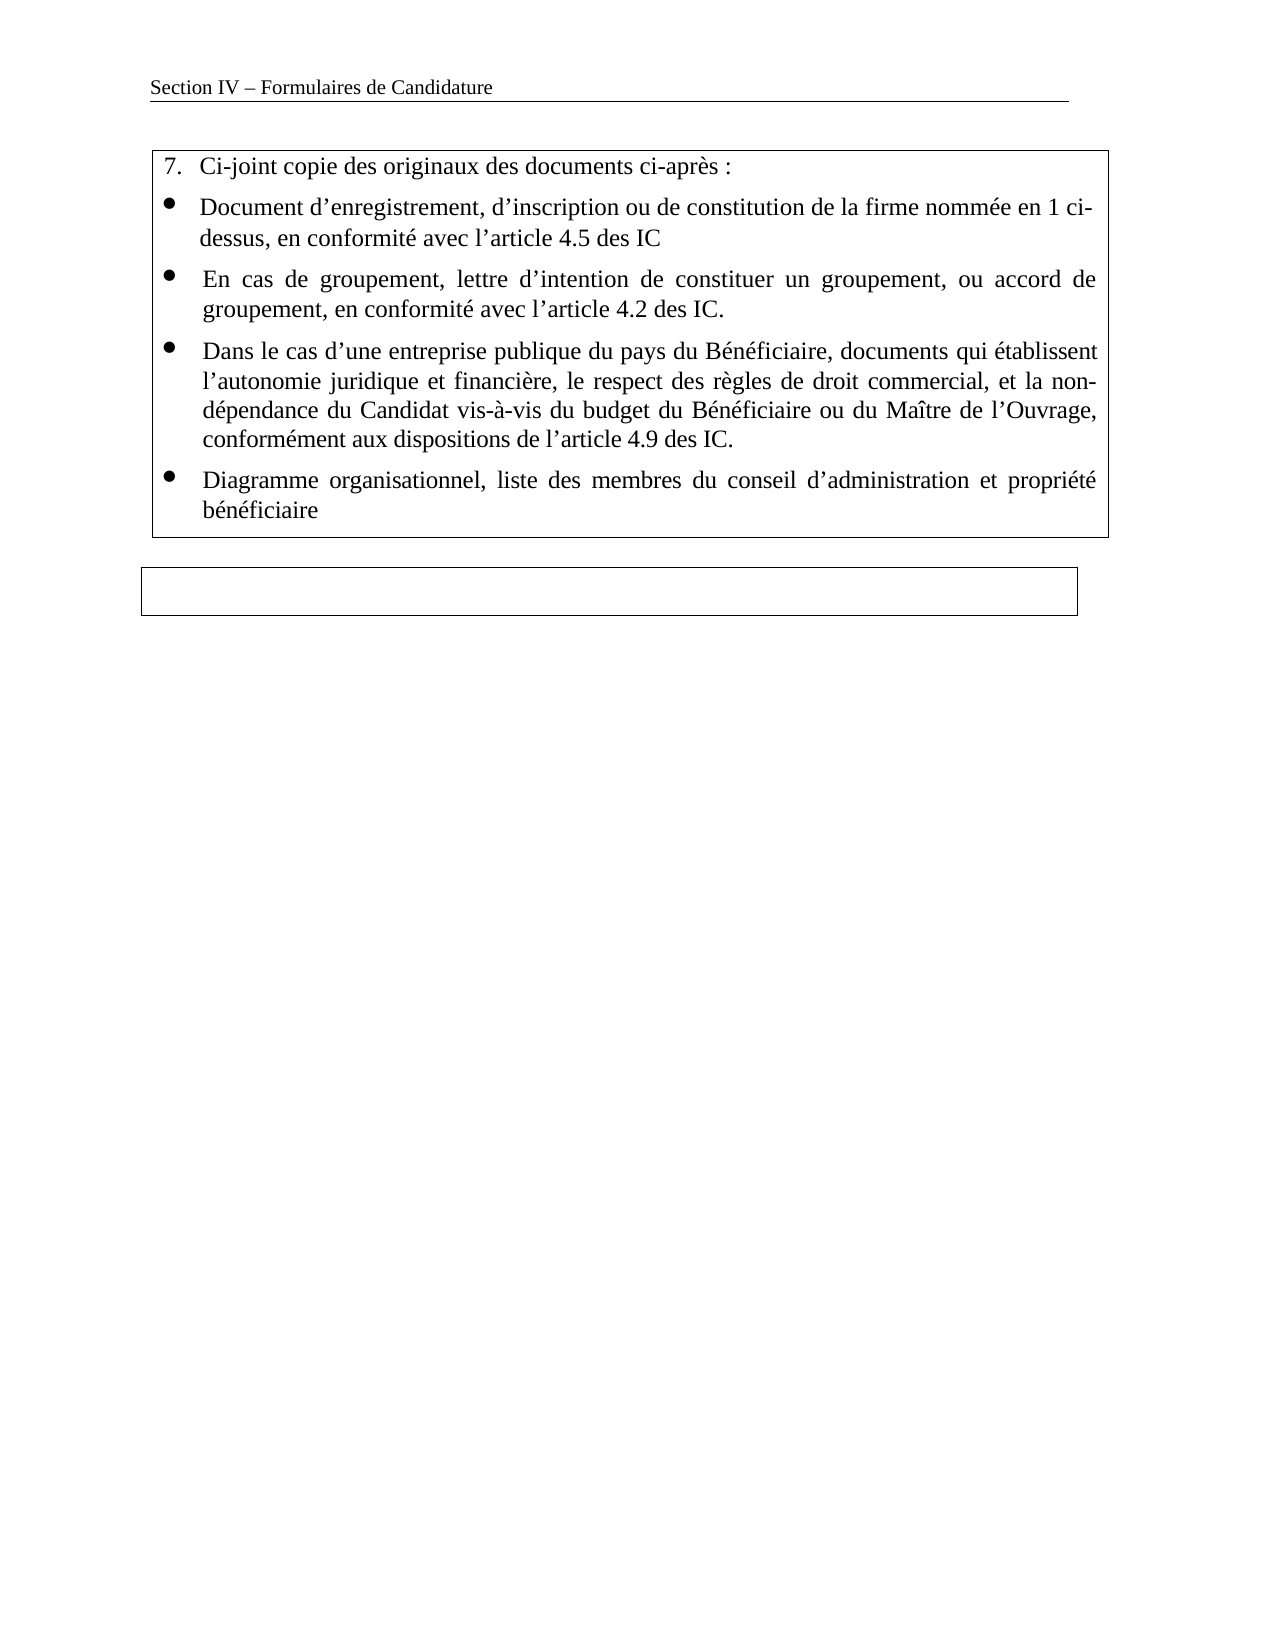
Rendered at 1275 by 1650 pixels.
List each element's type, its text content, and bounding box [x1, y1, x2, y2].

table_cell 7. Ci-joint copie des originaux des documents ci-après : Document d’enregistrement, d’inscription ou de constitution de la firme nommée en 1 ci-dessus, en conformité avec l’article 4.5 des IC En cas de groupement, lettre d’intention de constituer un groupement, ou accord de groupement, en conformité avec l’article 4.2 des IC. Dans le cas d’une entreprise publique du pays du Bénéficiaire, documents qui établissent l’autonomie juridique et financière, le respect des règles de droit commercial, et la non-dépendance du Candidat vis-à-vis du budget du Bénéficiaire ou du Maître de l’Ouvrage, conformément aux dispositions de l’article 4.9 des IC. Diagramme organisationnel, liste des membres du conseil d’administration et propriété bénéficiaire [153, 151, 1108, 537]
